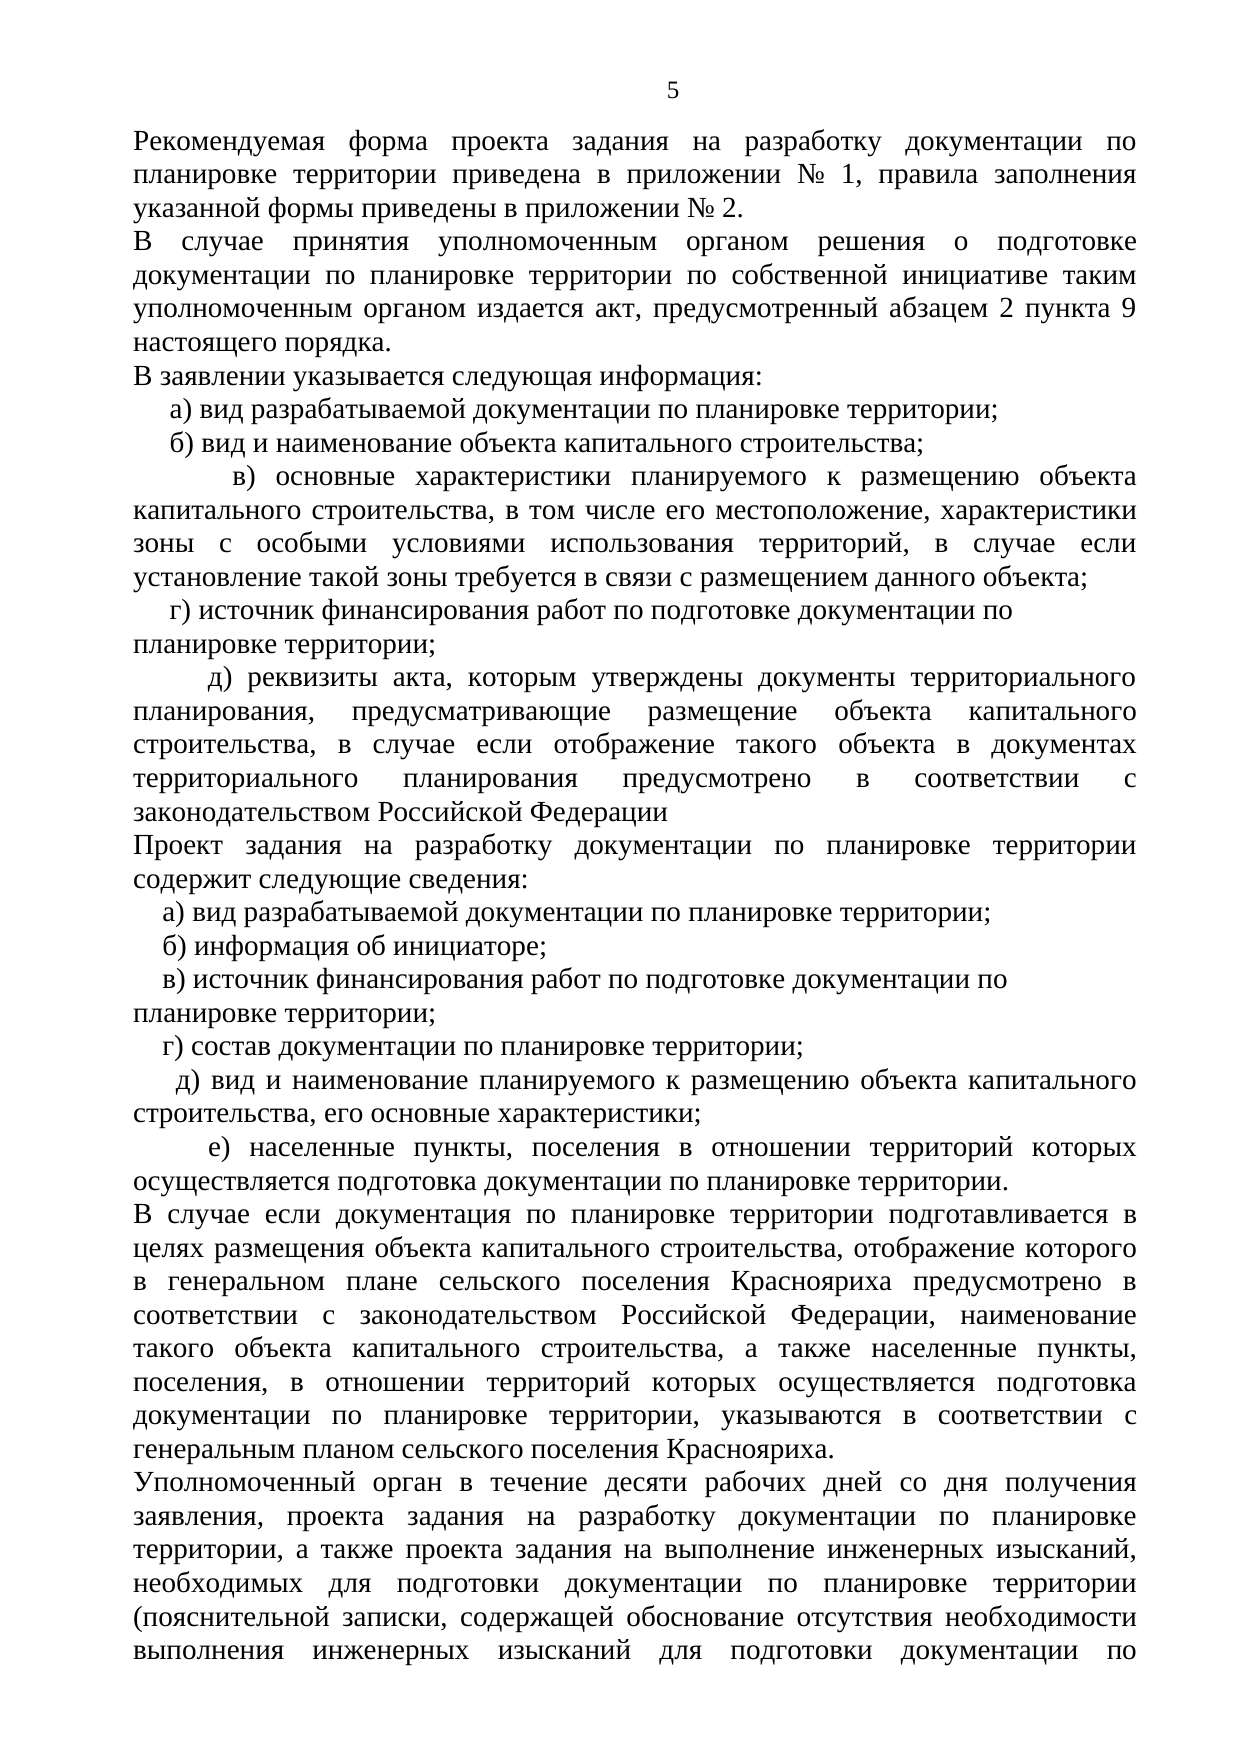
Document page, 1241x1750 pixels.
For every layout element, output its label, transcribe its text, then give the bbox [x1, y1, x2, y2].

text а) вид разрабатываемой документации по планировке территории; [133, 894, 1138, 928]
text б) информация об инициаторе; [133, 928, 1138, 961]
text В заявлении указывается следующая информация: [133, 358, 1138, 391]
text е) населенные пункты, поселения в отношении территорий которых осуществляется подготовка документации по планировке территории. [133, 1129, 1138, 1196]
text а) вид разрабатываемой документации по планировке территории; [133, 391, 1138, 425]
text в) источник финансирования работ по подготовке документации по планировке территории; [133, 961, 1138, 1028]
text в) основные характеристики планируемого к размещению объекта капитального строительства, в том числе его местоположение, характеристики зоны с особыми условиями использования территорий, в случае если установление такой зоны требуется в связи с размещением данного объекта; [133, 458, 1138, 592]
text Проект задания на разработку документации по планировке территории содержит следующие сведения: [133, 827, 1138, 894]
text б) вид и наименование объекта капитального строительства; [133, 425, 1138, 458]
text г) состав документации по планировке территории; [133, 1028, 1138, 1062]
text Рекомендуемая форма проекта задания на разработку документации по планировке территории приведена в приложении № 1, правила заполнения указанной формы приведены в приложении № 2. [133, 123, 1138, 223]
text д) вид и наименование планируемого к размещению объекта капитального строительства, его основные характеристики; [133, 1062, 1138, 1129]
text г) источник финансирования работ по подготовке документации по планировке территории; [133, 592, 1138, 659]
text В случае если документация по планировке территории подготавливается в целях размещения объекта капитального строительства, отображение которого в генеральном плане сельского поселения Краснояриха предусмотрено в соответствии с законодательством Российской Федерации, наименование такого объекта капитального строительства, а также населенные пункты, поселения, в отношении территорий которых осуществляется подготовка документации по планировке территории, указываются в соответствии с генеральным планом сельского поселения Краснояриха. [133, 1196, 1138, 1464]
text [133, 1464, 1138, 1666]
text д) реквизиты акта, которым утверждены документы территориального планирования, предусматривающие размещение объекта капитального строительства, в случае если отображение такого объекта в документах территориального планирования предусмотрено в соответствии с законодательством Российской Федерации [133, 659, 1138, 827]
text В случае принятия уполномоченным органом решения о подготовке документации по планировке территории по собственной инициативе таким уполномоченным органом издается акт, предусмотренный абзацем 2 пункта 9 настоящего порядка. [133, 223, 1138, 358]
